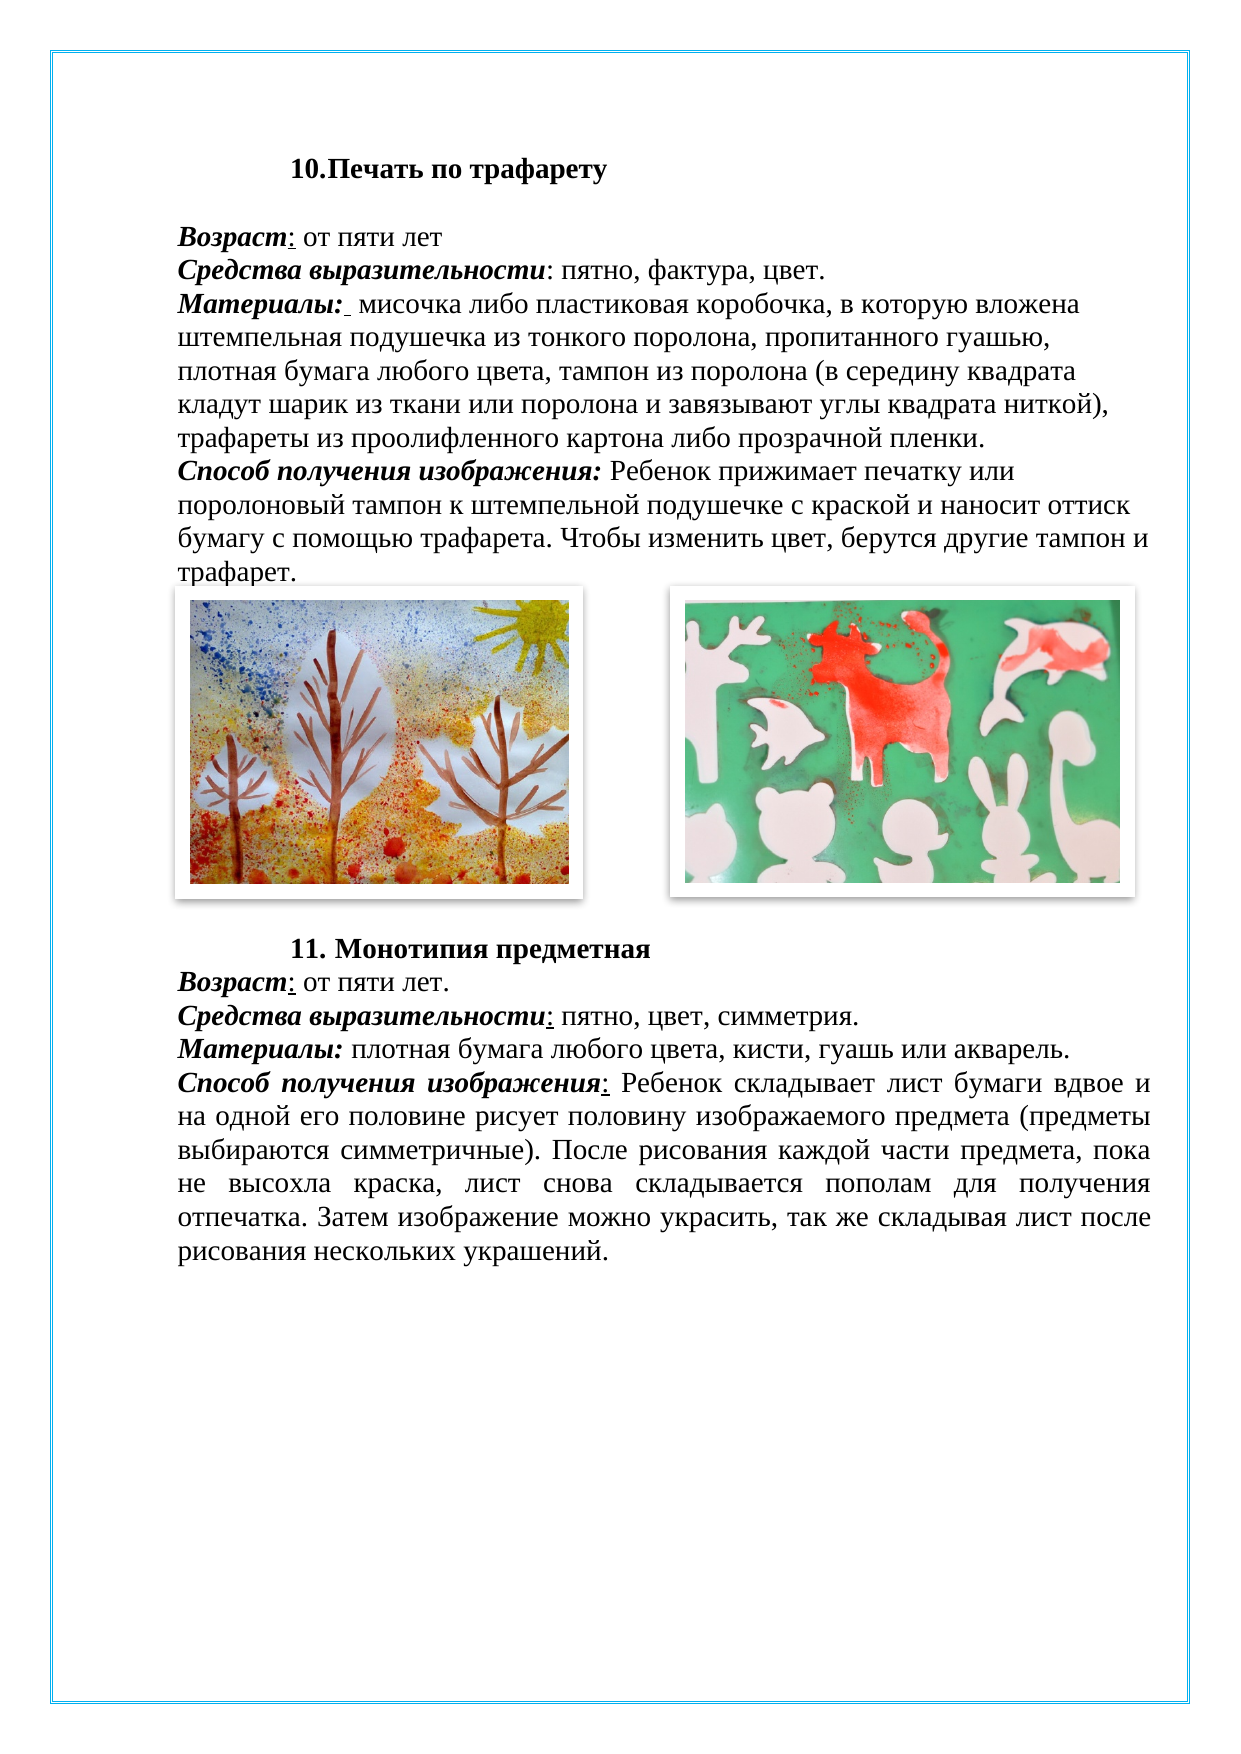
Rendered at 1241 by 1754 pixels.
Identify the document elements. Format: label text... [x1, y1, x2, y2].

picture [685, 600, 1120, 883]
title Способ получения изображения: Ребенок складывает лист бумаги вдвое и на одной его половине рисует половину изображаемого предмета (предметы выбираются симметричные). После рисования каждой части предмета, пока не высохла краска, лист снова складывается пополам для получения отпечатка. Затем изображение можно украсить, так же складывая лист после рисования нескольких украшений. [177, 1065, 1152, 1266]
title Материалы: плотная бумага любого цвета, кисти, гуашь или акварель. [177, 1031, 1152, 1065]
title Возраст: от пяти лет [177, 219, 1152, 252]
title Средства выразительности: пятно, цвет, симметрия. [177, 998, 1152, 1031]
title Материалы: мисочка либо пластиковая коробочка, в которую вложена штемпельная подушечка из тонкого поролона, пропитанного гуашью, плотная бумага любого цвета, тампон из поролона (в середину квадрата кладут шарик из ткани или поролона и завязывают углы квадрата ниткой), трафареты из проолифленного картона либо прозрачной пленки. [177, 286, 1152, 453]
title Способ получения изображения: Ребенок прижимает печатку или поролоновый тампон к штемпельной подушечке с краской и наносит оттиск бумагу с помощью трафарета. Чтобы изменить цвет, берутся другие тампон и трафарет. [177, 453, 1152, 588]
picture [190, 600, 569, 884]
title Средства выразительности: пятно, фактура, цвет. [177, 252, 1152, 286]
title Печать по трафарету [290, 152, 1152, 185]
title Монотипия предметная [290, 931, 1152, 964]
title Возраст: от пяти лет. [177, 964, 1152, 998]
